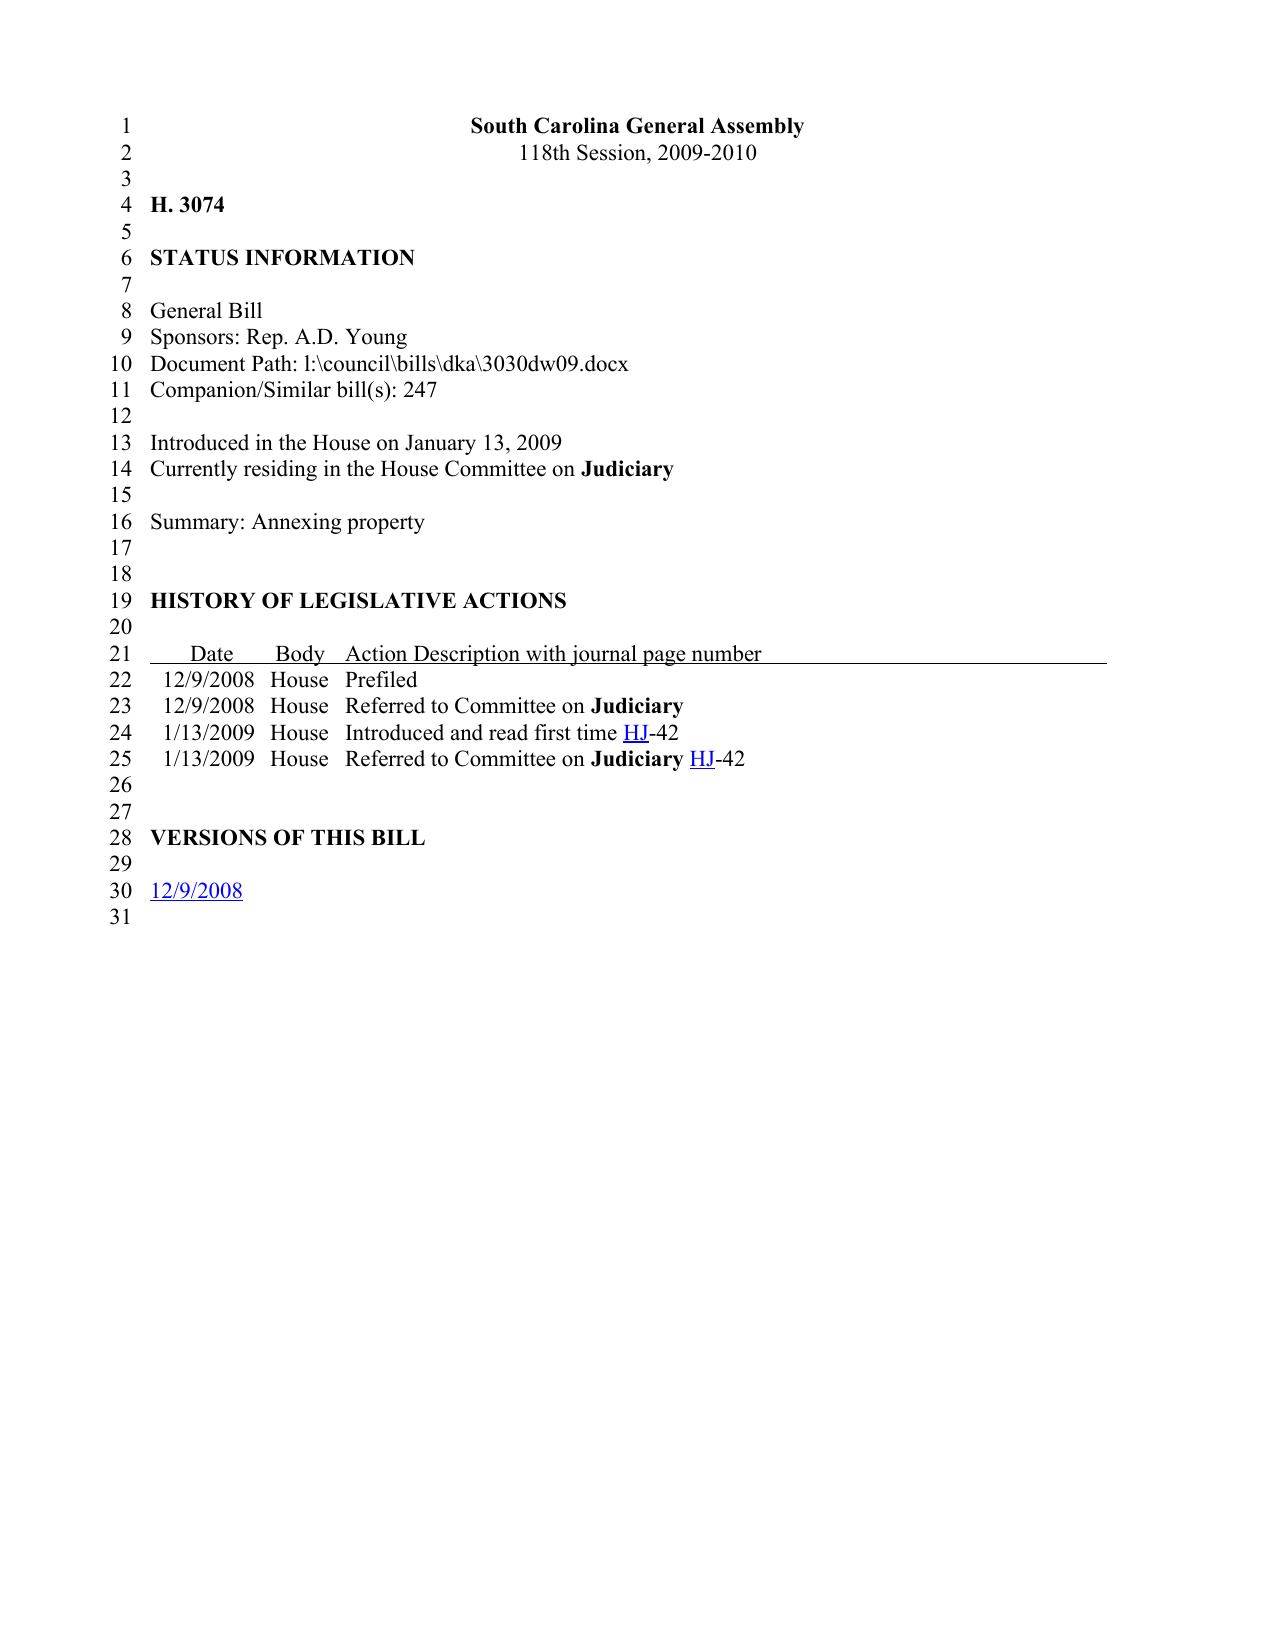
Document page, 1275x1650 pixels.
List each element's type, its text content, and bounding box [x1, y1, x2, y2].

text 12/9/2008 [150, 877, 1125, 903]
text South Carolina General Assembly [150, 112, 1125, 139]
text Companion/Similar bill(s): 247 [150, 376, 1125, 402]
text 12/9/2008 House Prefiled [150, 666, 1125, 692]
text Sponsors: Rep. A.D. Young [150, 323, 1125, 350]
text 12/9/2008 House Referred to Committee on Judiciary [150, 692, 1125, 719]
text Document Path: l:\council\bills\dka\3030dw09.docx [150, 350, 1125, 376]
text HISTORY OF LEGISLATIVE ACTIONS [150, 587, 1125, 613]
text STATUS INFORMATION [150, 244, 1125, 271]
text VERSIONS OF THIS BILL [150, 824, 1125, 850]
text 1/13/2009 House Introduced and read first time HJ-42 [150, 719, 1125, 745]
text Date Body Action Description with journal page number [150, 639, 1125, 666]
text Summary: Annexing property [150, 508, 1125, 534]
text 1/13/2009 House Referred to Committee on Judiciary HJ-42 [150, 745, 1125, 771]
text Currently residing in the House Committee on Judiciary [150, 455, 1125, 481]
text General Bill [150, 297, 1125, 323]
text Introduced in the House on January 13, 2009 [150, 429, 1125, 455]
text H. 3074 [150, 192, 1125, 218]
text 118th Session, 2009-2010 [150, 139, 1125, 165]
